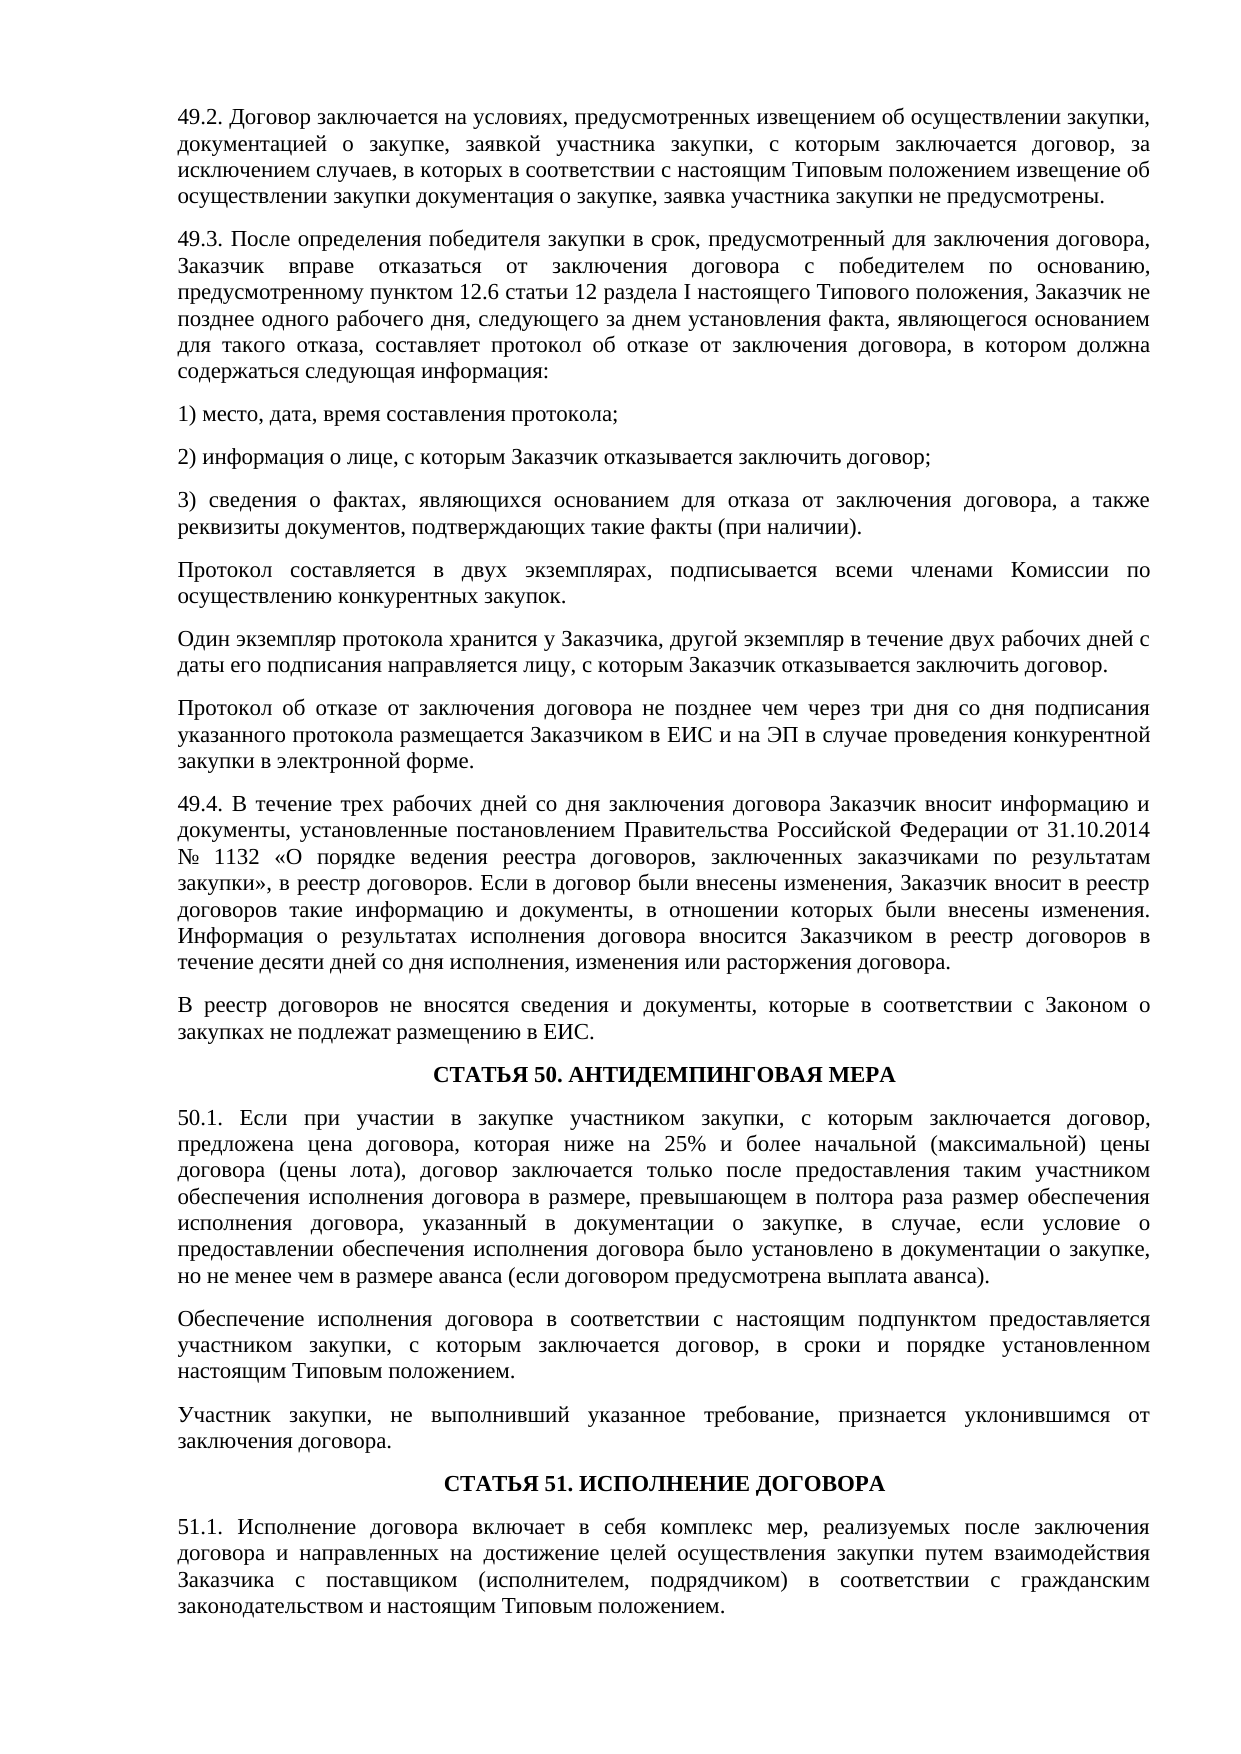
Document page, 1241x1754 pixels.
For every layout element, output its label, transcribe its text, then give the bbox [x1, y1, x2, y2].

text Один экземпляр протокола хранится у Заказчика, другой экземпляр в течение двух рабочих дней с даты его подписания направляется лицу, с которым Заказчик отказывается заключить договор. [177, 625, 1152, 678]
text 3) сведения о фактах, являющихся основанием для отказа от заключения договора, а также реквизиты документов, подтверждающих такие факты (при наличии). [177, 486, 1152, 539]
text 51.1. Исполнение договора включает в себя комплекс мер, реализуемых после заключения договора и направленных на достижение целей осуществления закупки путем взаимодействия Заказчика с поставщиком (исполнителем, подрядчиком) в соответствии с гражданским законодательством и настоящим Типовым положением. [177, 1513, 1152, 1618]
text Обеспечение исполнения договора в соответствии с настоящим подпунктом предоставляется участником закупки, с которым заключается договор, в сроки и порядке установленном настоящим Типовым положением. [177, 1305, 1152, 1384]
text СТАТЬЯ 50. АНТИДЕМПИНГОВАЯ МЕРА [177, 1061, 1152, 1087]
text 49.3. После определения победителя закупки в срок, предусмотренный для заключения договора, Заказчик вправе отказаться от заключения договора с победителем по основанию, предусмотренному пунктом 12.6 статьи 12 раздела I настоящего Типового положения, Заказчик не позднее одного рабочего дня, следующего за днем установления факта, являющегося основанием для такого отказа, составляет протокол об отказе от заключения договора, в котором должна содержаться следующая информация: [177, 226, 1152, 384]
text Протокол составляется в двух экземплярах, подписывается всеми членами Комиссии по осуществлению конкурентных закупок. [177, 556, 1152, 608]
text 2) информация о лице, с которым Заказчик отказывается заключить договор; [177, 443, 1152, 470]
text В реестр договоров не вносятся сведения и документы, которые в соответствии с Законом о закупках не подлежат размещению в ЕИС. [177, 991, 1152, 1044]
text Протокол об отказе от заключения договора не позднее чем через три дня со дня подписания указанного протокола размещается Заказчиком в ЕИС и на ЭП в случае проведения конкурентной закупки в электронной форме. [177, 694, 1152, 773]
text 49.4. В течение трех рабочих дней со дня заключения договора Заказчик вносит информацию и документы, установленные постановлением Правительства Российской Федерации от 31.10.2014 № 1132 «О порядке ведения реестра договоров, заключенных заказчиками по результатам закупки», в реестр договоров. Если в договор были внесены изменения, Заказчик вносит в реестр договоров такие информацию и документы, в отношении которых были внесены изменения. Информация о результатах исполнения договора вносится Заказчиком в реестр договоров в течение десяти дней со дня исполнения, изменения или расторжения договора. [177, 790, 1152, 975]
text Участник закупки, не выполнивший указанное требование, признается уклонившимся от заключения договора. [177, 1401, 1152, 1453]
text 1) место, дата, время составления протокола; [177, 400, 1152, 427]
text 49.2. Договор заключается на условиях, предусмотренных извещением об осуществлении закупки, документацией о закупке, заявкой участника закупки, с которым заключается договор, за исключением случаев, в которых в соответствии с настоящим Типовым положением извещение об осуществлении закупки документация о закупке, заявка участника закупки не предусмотрены. [177, 103, 1152, 209]
text 50.1. Если при участии в закупке участником закупки, с которым заключается договор, предложена цена договора, которая ниже на 25% и более начальной (максимальной) цены договора (цены лота), договор заключается только после предоставления таким участником обеспечения исполнения договора в размере, превышающем в полтора раза размер обеспечения исполнения договора, указанный в документации о закупке, в случае, если условие о предоставлении обеспечения исполнения договора было установлено в документации о закупке, но не менее чем в размере аванса (если договором предусмотрена выплата аванса). [177, 1104, 1152, 1288]
text СТАТЬЯ 51. ИСПОЛНЕНИЕ ДОГОВОРА [177, 1470, 1152, 1496]
